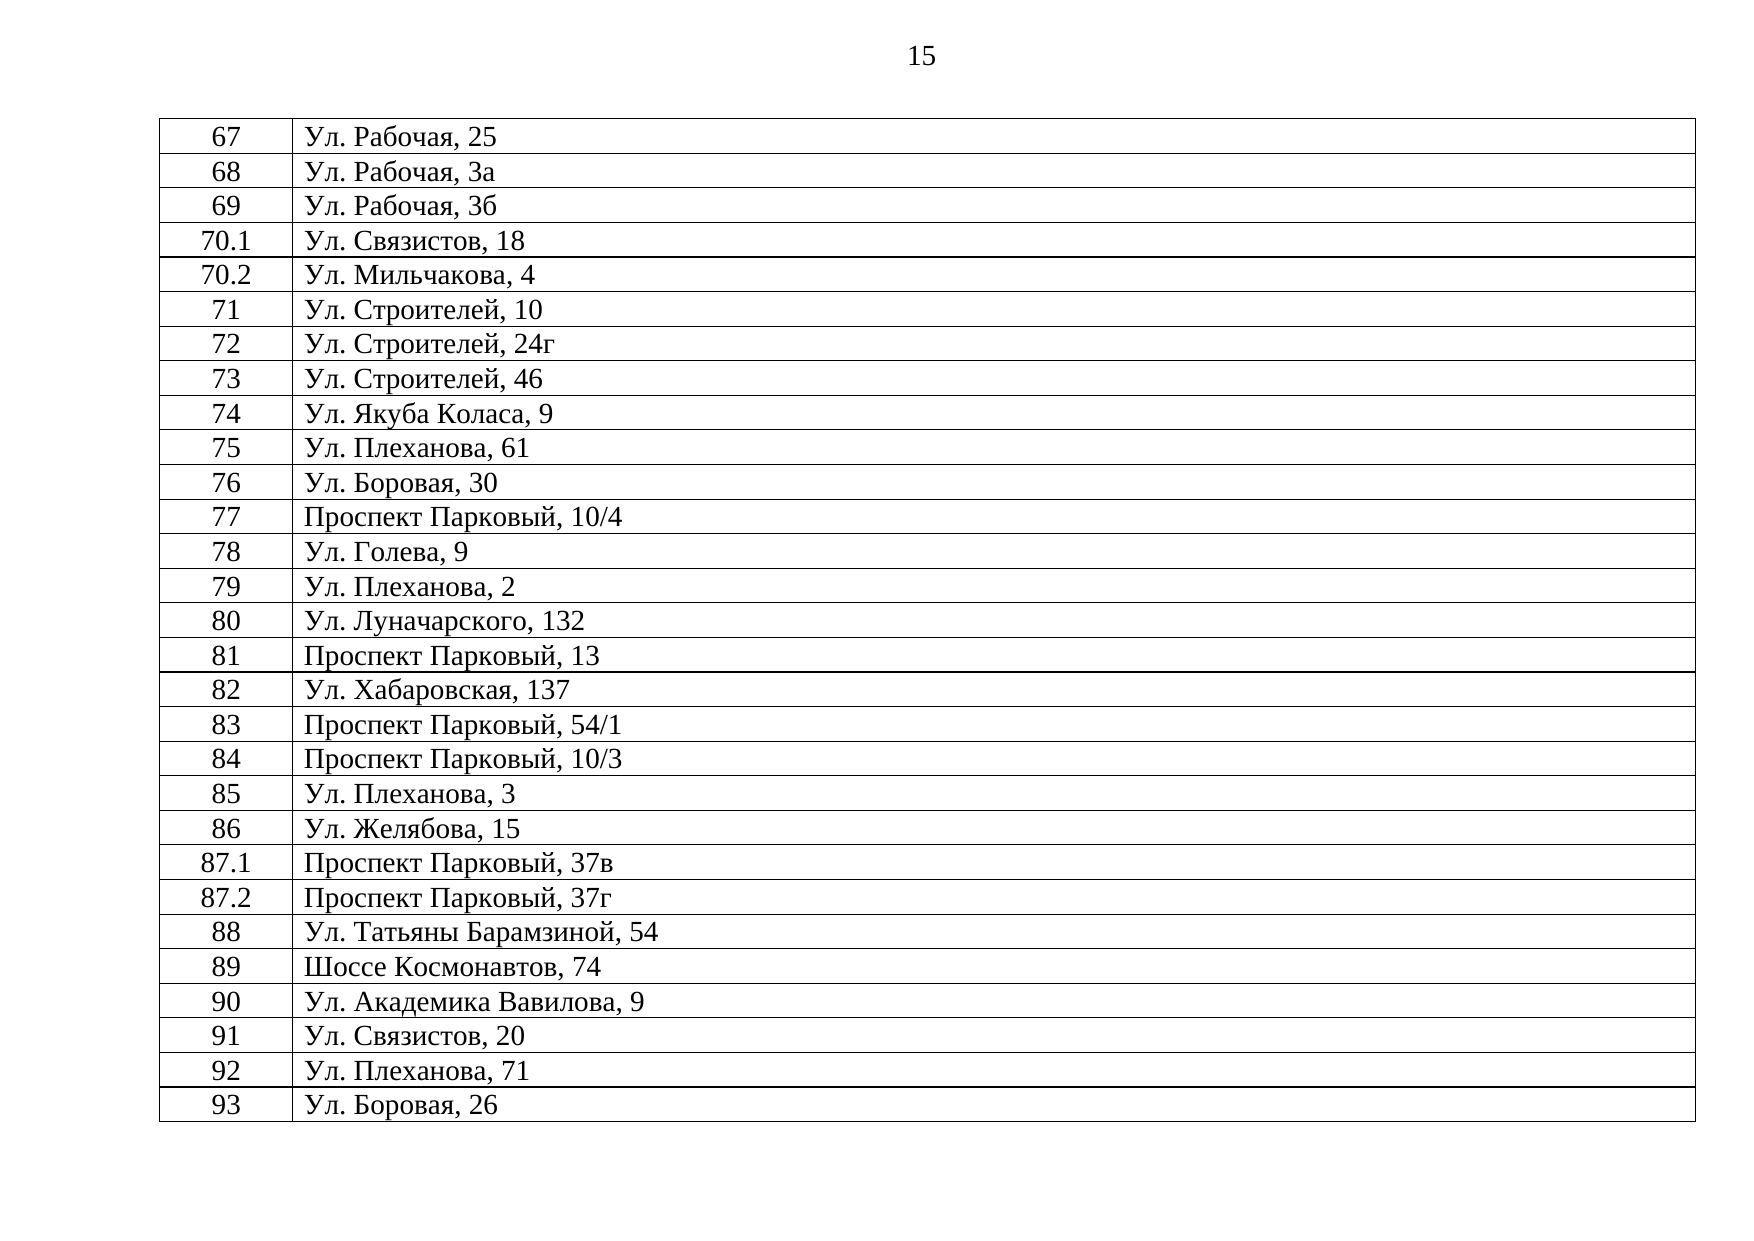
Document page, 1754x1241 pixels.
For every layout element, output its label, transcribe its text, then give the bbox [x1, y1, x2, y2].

table_cell Проспект Парковый, 10/3 [293, 742, 1695, 775]
table_cell 87.2 [160, 880, 292, 913]
table_cell 74 [160, 396, 292, 429]
table_cell 93 [160, 1088, 292, 1121]
table_cell Ул. Татьяны Барамзиной, 54 [293, 915, 1695, 948]
table_cell 71 [160, 292, 292, 326]
table_cell Проспект Парковый, 13 [293, 638, 1695, 671]
table_cell Ул. Желябова, 15 [293, 811, 1695, 844]
table_cell 76 [160, 465, 292, 498]
table_cell Ул. Мильчакова, 4 [293, 258, 1695, 291]
table_cell 72 [160, 327, 292, 360]
table_cell 80 [160, 603, 292, 637]
table_cell Проспект Парковый, 37г [293, 880, 1695, 913]
table_cell 78 [160, 534, 292, 568]
table_cell Ул. Плеханова, 3 [293, 776, 1695, 810]
table_cell 68 [160, 154, 292, 187]
table_cell Ул. Плеханова, 2 [293, 569, 1695, 602]
table_cell Ул. Академика Вавилова, 9 [293, 984, 1695, 1017]
table_cell Ул. Связистов, 20 [293, 1018, 1695, 1052]
table_cell 84 [160, 742, 292, 775]
table_cell 87.1 [160, 845, 292, 879]
table_cell Ул. Боровая, 30 [293, 465, 1695, 498]
table_cell Ул. Боровая, 26 [293, 1088, 1695, 1121]
table_cell Ул. Луначарского, 132 [293, 603, 1695, 637]
table_cell 89 [160, 949, 292, 983]
table_cell 77 [160, 500, 292, 533]
table_cell 91 [160, 1018, 292, 1052]
table_cell 85 [160, 776, 292, 810]
table_cell 70.2 [160, 258, 292, 291]
table_cell 82 [160, 673, 292, 706]
table_cell Ул. Голева, 9 [293, 534, 1695, 568]
table_cell Шоссе Космонавтов, 74 [293, 949, 1695, 983]
table_cell Ул. Хабаровская, 137 [293, 673, 1695, 706]
table_cell Ул. Плеханова, 71 [293, 1053, 1695, 1086]
table_cell Ул. Рабочая, 25 [293, 119, 1695, 153]
table_cell 69 [160, 188, 292, 222]
table_cell Ул. Рабочая, 3б [293, 188, 1695, 222]
table_cell 73 [160, 361, 292, 395]
table_cell 67 [160, 119, 292, 153]
table_cell Ул. Строителей, 24г [293, 327, 1695, 360]
table_cell 75 [160, 430, 292, 464]
table_cell Проспект Парковый, 54/1 [293, 707, 1695, 741]
table_cell Ул. Строителей, 46 [293, 361, 1695, 395]
table_cell Ул. Рабочая, 3а [293, 154, 1695, 187]
table_cell 81 [160, 638, 292, 671]
table_cell 70.1 [160, 223, 292, 256]
table_cell 92 [160, 1053, 292, 1086]
table_cell Ул. Плеханова, 61 [293, 430, 1695, 464]
table_cell Ул. Якуба Коласа, 9 [293, 396, 1695, 429]
table_cell 90 [160, 984, 292, 1017]
table_cell 79 [160, 569, 292, 602]
table_cell 83 [160, 707, 292, 741]
table_cell Проспект Парковый, 37в [293, 845, 1695, 879]
table_cell Ул. Строителей, 10 [293, 292, 1695, 326]
table_cell Проспект Парковый, 10/4 [293, 500, 1695, 533]
table_cell Ул. Связистов, 18 [293, 223, 1695, 256]
table_cell 88 [160, 915, 292, 948]
table_cell 86 [160, 811, 292, 844]
